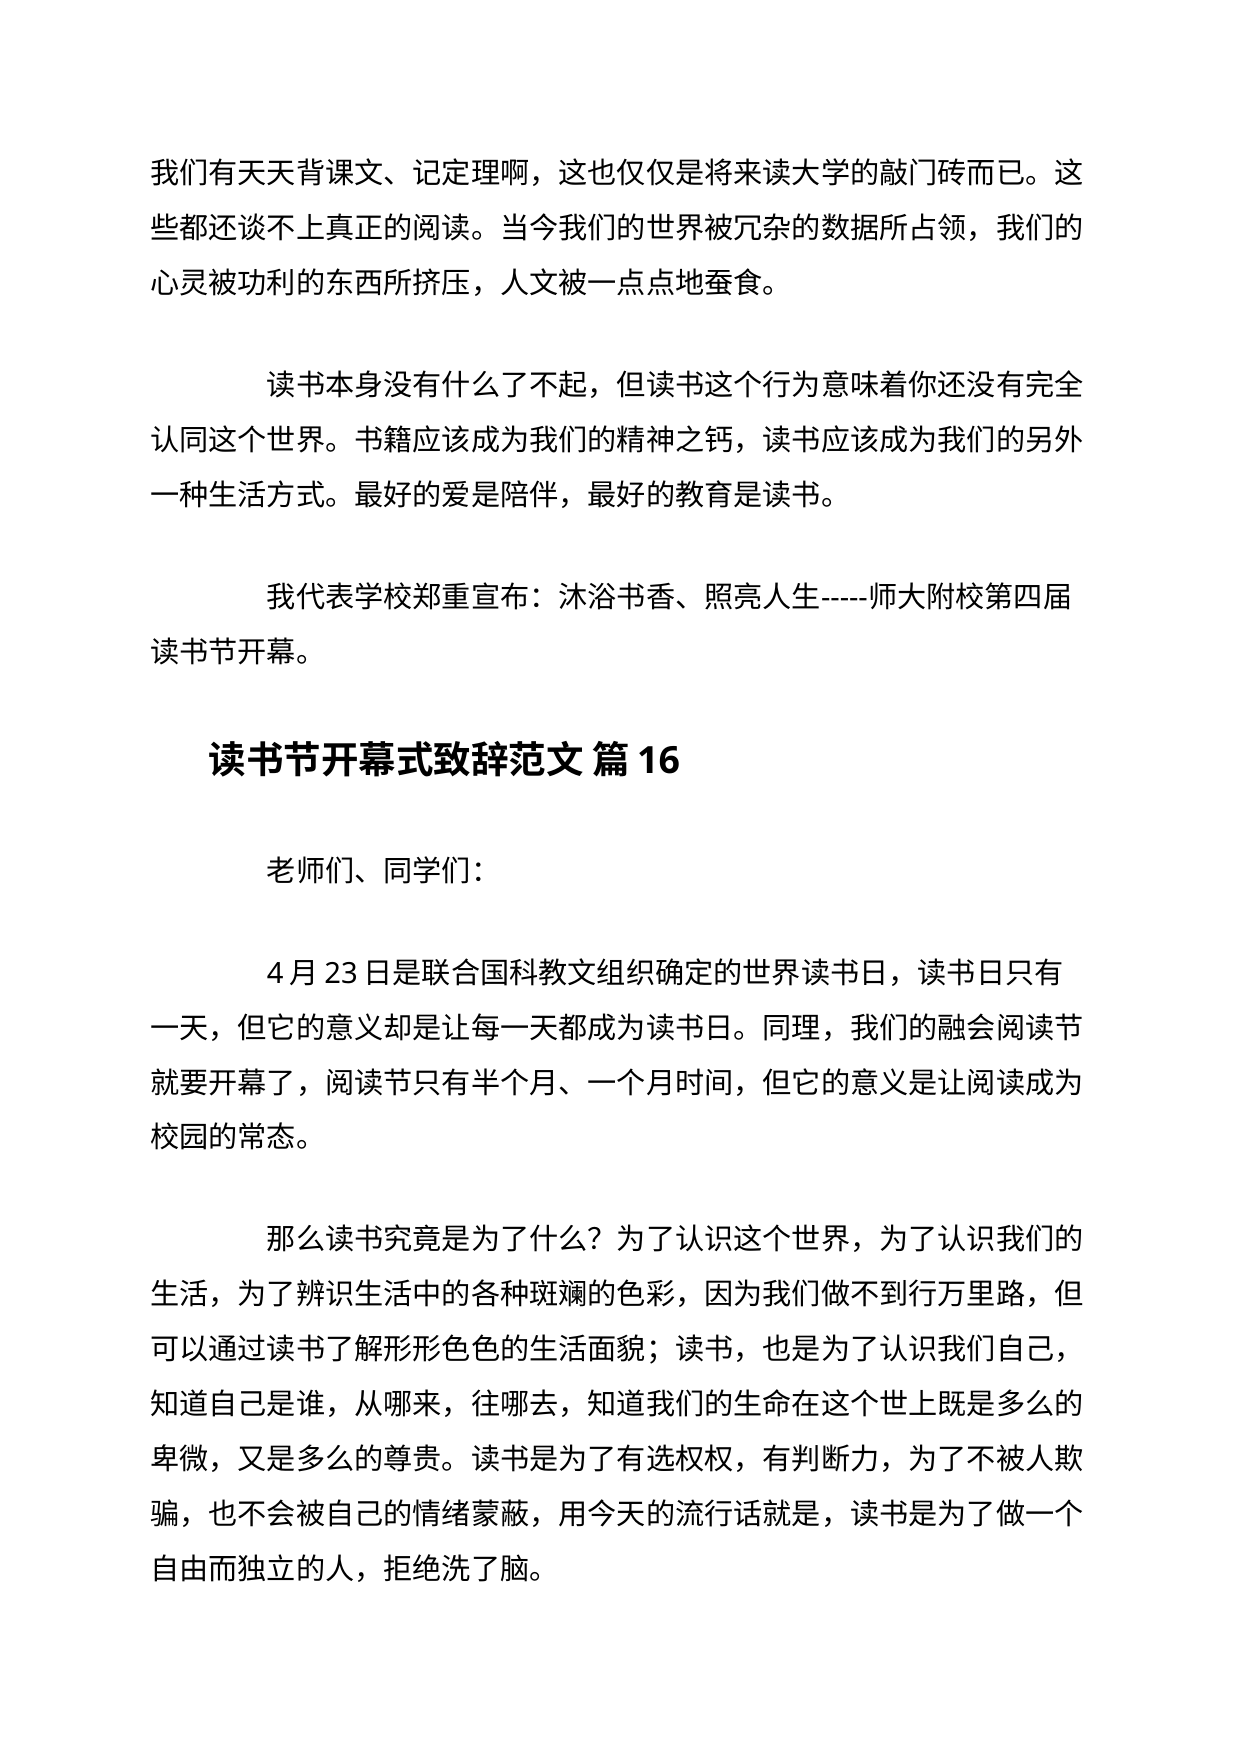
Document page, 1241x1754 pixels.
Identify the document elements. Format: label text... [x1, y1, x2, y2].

text 读书节开幕式致辞范文 篇16 [150, 730, 1090, 784]
text 那么读书究竟是为了什么？为了认识这个世界，为了认识我们的生活，为了辨识生活中的各种斑斓的色彩，因为我们做不到行万里路，但可以通过读书了解形形色色的生活面貌；读书，也是为了认识我们自己，知道自己是谁，从哪来，往哪去，知道我们的生命在这个世上既是多么的卑微，又是多么的尊贵。读书是为了有选权权，有判断力，为了不被人欺骗，也不会被自己的情绪蒙蔽，用今天的流行话就是，读书是为了做一个自由而独立的人，拒绝洗了脑。 [150, 1216, 1090, 1587]
text 老师们、同学们： [150, 847, 1090, 890]
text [150, 150, 1090, 302]
text 4月23日是联合国科教文组织确定的世界读书日，读书日只有一天，但它的意义却是让每一天都成为读书日。同理，我们的融会阅读节就要开幕了，阅读节只有半个月、一个月时间，但它的意义是让阅读成为校园的常态。 [150, 949, 1090, 1156]
text 读书本身没有什么了不起，但读书这个行为意味着你还没有完全认同这个世界。书籍应该成为我们的精神之钙，读书应该成为我们的另外一种生活方式。最好的爱是陪伴，最好的教育是读书。 [150, 362, 1090, 514]
text 我代表学校郑重宣布：沐浴书香、照亮人生-----师大附校第四届读书节开幕。 [150, 573, 1090, 670]
